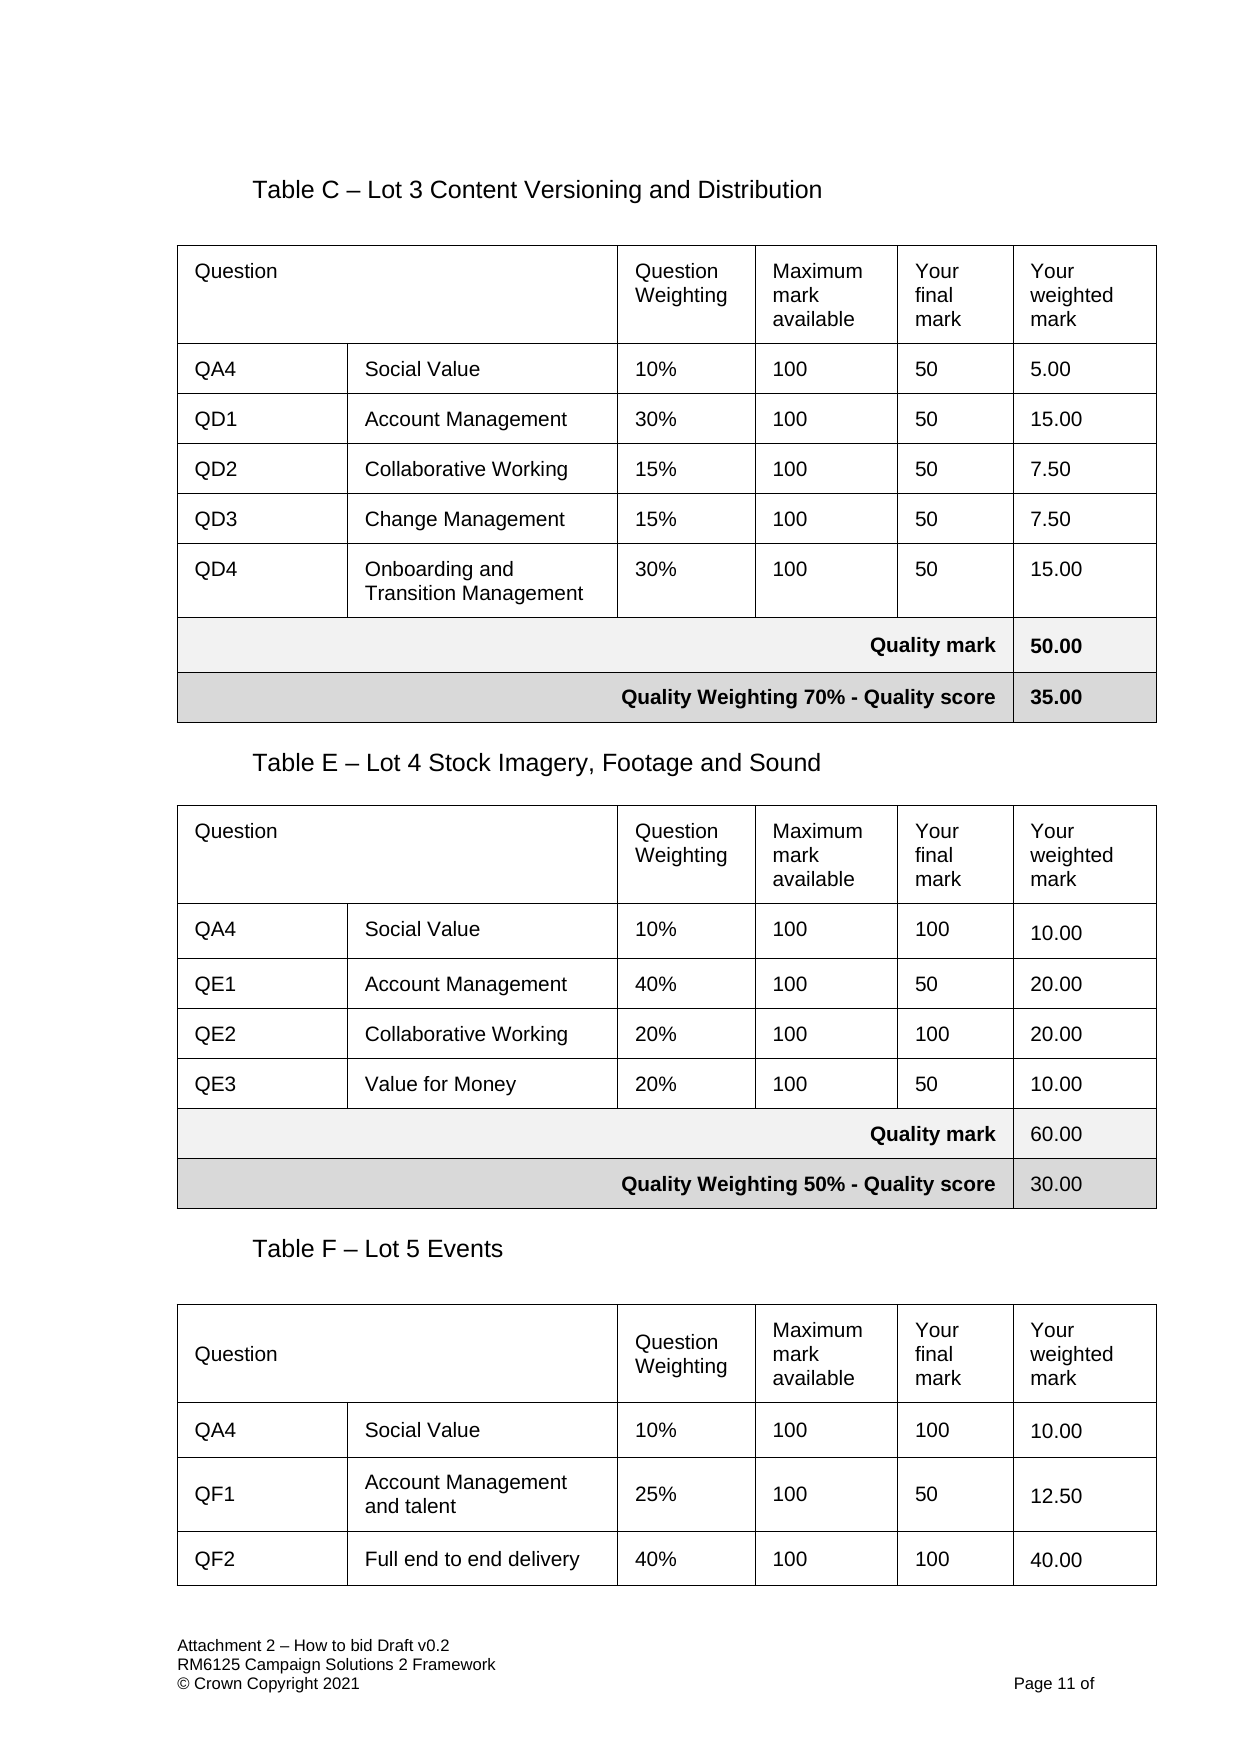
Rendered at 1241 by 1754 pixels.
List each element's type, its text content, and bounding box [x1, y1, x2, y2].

table_cell 50 [898, 444, 1013, 493]
table_cell QF2 [178, 1532, 347, 1585]
table_cell 40% [618, 959, 755, 1008]
table_cell Change Management [348, 494, 617, 543]
table_cell 10% [618, 344, 755, 393]
table_cell 20% [618, 1009, 755, 1058]
table_cell 5.00 [1014, 344, 1156, 393]
text Table F – Lot 5 Events [252, 1234, 1084, 1263]
table_cell 35.00 [1014, 673, 1156, 722]
table_cell 10.00 [1014, 904, 1156, 958]
table_cell 30.00 [1014, 1159, 1156, 1208]
table_header Maximum mark available [756, 246, 897, 343]
text Table E – Lot 4 Stock Imagery, Footage and Sound [252, 748, 1084, 776]
table_cell 50 [898, 1458, 1013, 1531]
table_header Question Weighting [618, 1305, 755, 1402]
table_cell 10.00 [1014, 1403, 1156, 1457]
table_cell 100 [756, 1009, 897, 1058]
table_header Question [178, 246, 617, 343]
table_cell Value for Money [348, 1059, 617, 1108]
table_cell 100 [756, 494, 897, 543]
table_cell Quality Weighting 70% - Quality score [178, 673, 1013, 722]
table_cell 100 [756, 1059, 897, 1108]
table_cell 10.00 [1014, 1059, 1156, 1108]
table_cell Social Value [348, 1403, 617, 1457]
table_cell QD4 [178, 544, 347, 617]
table_cell 50 [898, 344, 1013, 393]
table_cell 12.50 [1014, 1458, 1156, 1531]
table_cell QE2 [178, 1009, 347, 1058]
table_cell 30% [618, 394, 755, 443]
table_cell 15.00 [1014, 544, 1156, 617]
table_cell 20.00 [1014, 1009, 1156, 1058]
table_cell 100 [756, 544, 897, 617]
table_header Question Weighting [618, 246, 755, 343]
table_cell 100 [756, 1458, 897, 1531]
table_cell 60.00 [1014, 1109, 1156, 1158]
table_cell 10% [618, 904, 755, 958]
table_cell 100 [756, 1532, 897, 1585]
table_header Your final mark [898, 246, 1013, 343]
table_cell Account Management and talent [348, 1458, 617, 1531]
table_cell 50 [898, 959, 1013, 1008]
table_cell 15% [618, 444, 755, 493]
table_cell QD3 [178, 494, 347, 543]
text Table C – Lot 3 Content Versioning and Distribution [252, 175, 1084, 204]
table_cell Full end to end delivery [348, 1532, 617, 1585]
table_cell QE3 [178, 1059, 347, 1108]
table_cell 15.00 [1014, 394, 1156, 443]
table_cell Social Value [348, 904, 617, 958]
table_cell 20.00 [1014, 959, 1156, 1008]
table_cell 30% [618, 544, 755, 617]
table_cell QA4 [178, 904, 347, 958]
table_cell QD2 [178, 444, 347, 493]
table_header Question [178, 1305, 617, 1402]
table_header Question Weighting [618, 806, 755, 903]
table_cell 7.50 [1014, 494, 1156, 543]
table_cell 10% [618, 1403, 755, 1457]
table_header Your weighted mark [1014, 806, 1156, 903]
table_cell 100 [756, 904, 897, 958]
table_cell QF1 [178, 1458, 347, 1531]
table_cell 100 [898, 1009, 1013, 1058]
table_cell QE1 [178, 959, 347, 1008]
table_cell 20% [618, 1059, 755, 1108]
table_cell 100 [898, 1403, 1013, 1457]
table_cell Social Value [348, 344, 617, 393]
table_cell 7.50 [1014, 444, 1156, 493]
table_cell 100 [756, 394, 897, 443]
table_cell 25% [618, 1458, 755, 1531]
table_cell Quality mark [178, 618, 1013, 672]
table_cell QA4 [178, 1403, 347, 1457]
table_cell 100 [898, 904, 1013, 958]
table_cell Collaborative Working [348, 444, 617, 493]
table_header Your final mark [898, 806, 1013, 903]
table_cell 15% [618, 494, 755, 543]
table_cell 100 [756, 1403, 897, 1457]
table_cell Account Management [348, 394, 617, 443]
table_cell 50 [898, 544, 1013, 617]
table_header Your weighted mark [1014, 246, 1156, 343]
table_cell 100 [756, 344, 897, 393]
table_header Maximum mark available [756, 806, 897, 903]
table_cell 50 [898, 394, 1013, 443]
table_cell QD1 [178, 394, 347, 443]
table_header Your weighted mark [1014, 1305, 1156, 1402]
table_cell 50 [898, 1059, 1013, 1108]
table_cell 50.00 [1014, 618, 1156, 672]
table_cell QA4 [178, 344, 347, 393]
table_cell 40% [618, 1532, 755, 1585]
table_cell 40.00 [1014, 1532, 1156, 1585]
table_cell 100 [756, 959, 897, 1008]
table_cell Account Management [348, 959, 617, 1008]
table_cell Collaborative Working [348, 1009, 617, 1058]
table_cell Quality Weighting 50% - Quality score [178, 1159, 1013, 1208]
table_header Your final mark [898, 1305, 1013, 1402]
table_header Maximum mark available [756, 1305, 897, 1402]
table_cell Onboarding and Transition Management [348, 544, 617, 617]
table_cell Quality mark [178, 1109, 1013, 1158]
table_header Question [178, 806, 617, 903]
table_cell 100 [756, 444, 897, 493]
table_cell 100 [898, 1532, 1013, 1585]
table_cell 50 [898, 494, 1013, 543]
